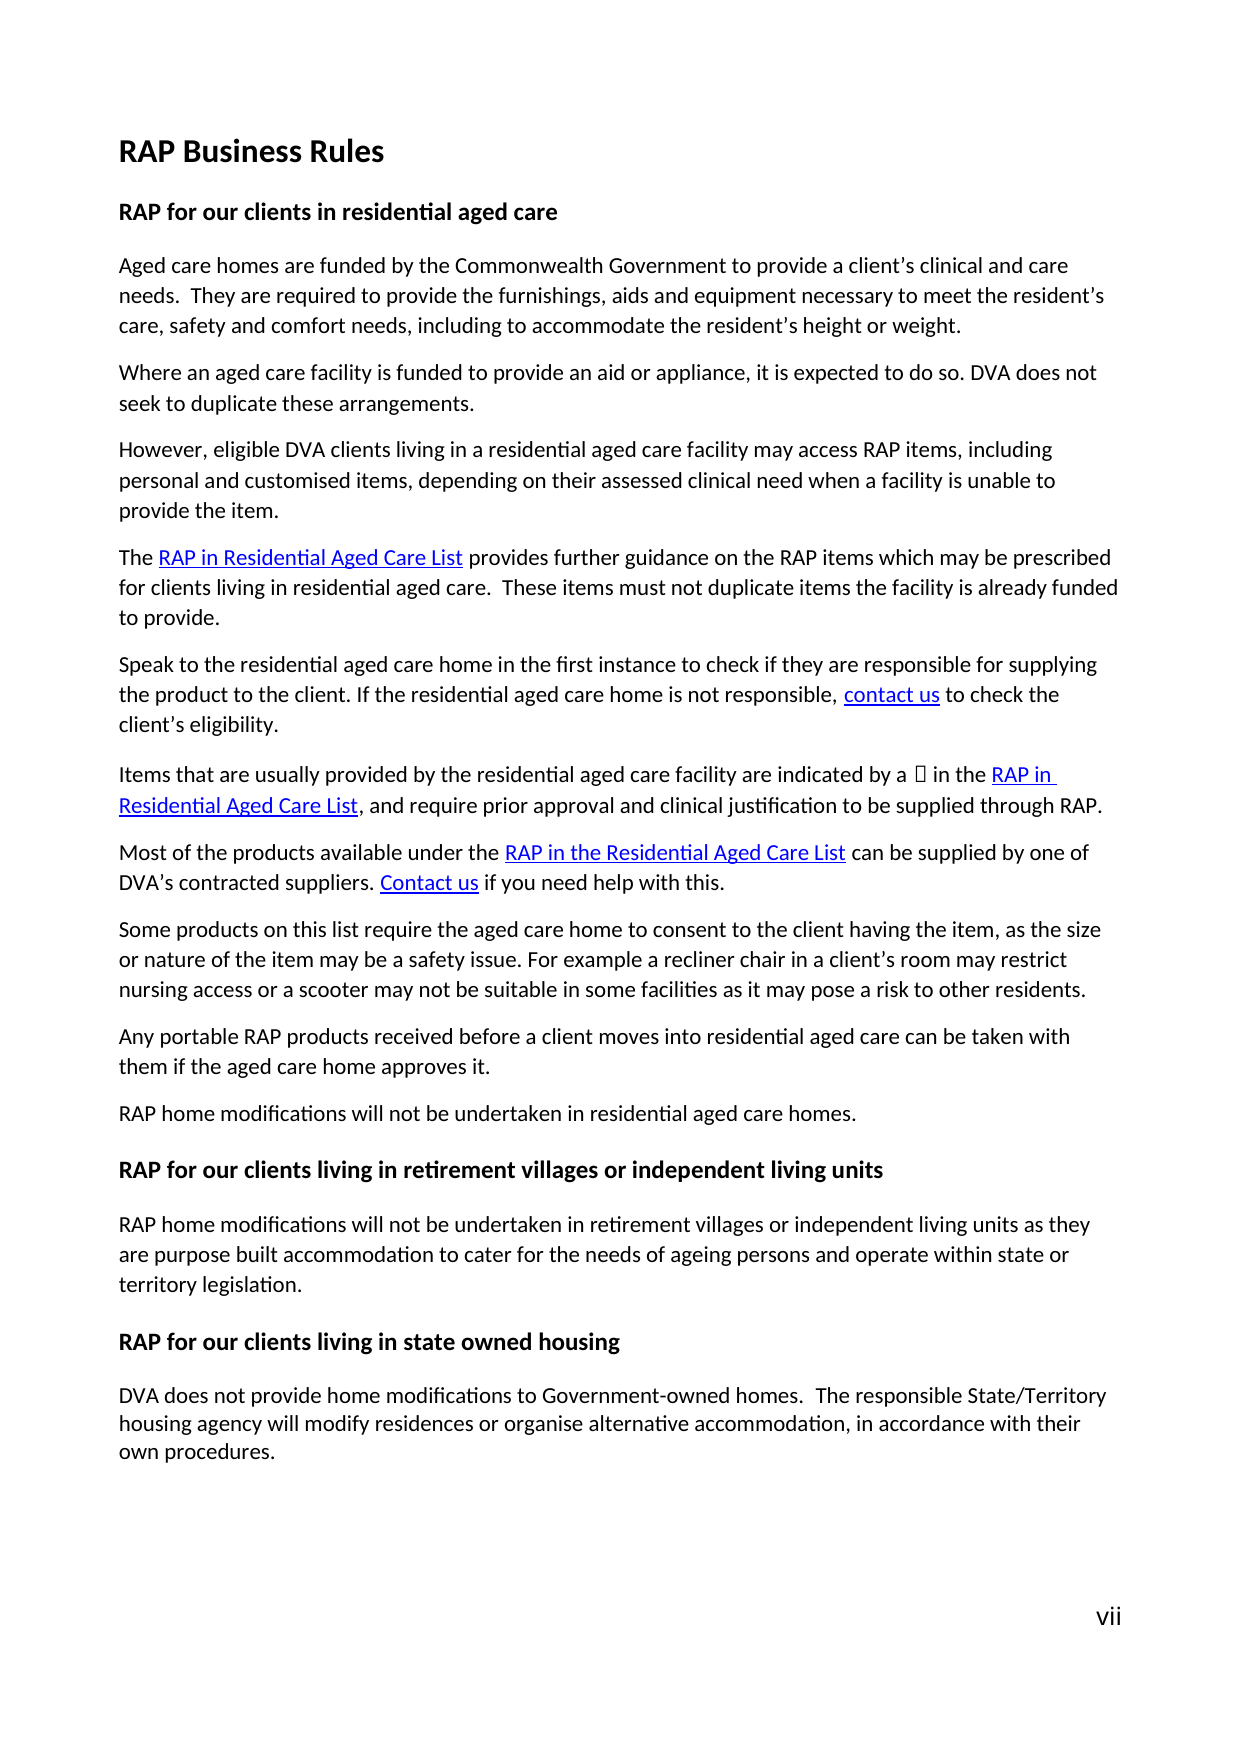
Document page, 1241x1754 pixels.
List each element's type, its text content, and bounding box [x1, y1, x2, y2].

text Any portable RAP products received before a client moves into residential aged care can be taken with them if the aged care home approves it. [118, 1022, 1122, 1080]
text However, eligible DVA clients living in a residential aged care facility may access RAP items, including personal and customised items, depending on their assessed clinical need when a facility is unable to provide the item. [118, 436, 1122, 524]
subtitle RAP for our clients in residential aged care [118, 196, 1122, 226]
text Aged care homes are funded by the Commonwealth Government to provide a client’s clinical and care needs. They are required to provide the furnishings, aids and equipment necessary to meet the resident’s care, safety and comfort needs, including to accommodate the resident’s height or weight. [118, 251, 1122, 340]
text RAP home modifications will not be undertaken in retirement villages or independent living units as they are purpose built accommodation to cater for the needs of ageing persons and operate within state or territory legislation. [118, 1210, 1122, 1298]
subtitle RAP Business Rules [118, 130, 1122, 171]
text RAP home modifications will not be undertaken in residential aged care homes. [118, 1099, 1122, 1127]
text The RAP in Residential Aged Care List provides further guidance on the RAP items which may be prescribed for clients living in residential aged care. These items must not duplicate items the facility is already funded to provide. [118, 543, 1122, 631]
text DVA does not provide home modifications to Government-owned homes. The responsible State/Territory housing agency will modify residences or organise alternative accommodation, in accordance with their own procedures. [118, 1381, 1122, 1465]
text Most of the products available under the RAP in the Residential Aged Care List can be supplied by one of DVA’s contracted suppliers. Contact us if you need help with this. [118, 838, 1122, 896]
subtitle RAP for our clients living in retirement villages or independent living units [118, 1154, 1122, 1185]
text Some products on this list require the aged care home to consent to the client having the item, as the size or nature of the item may be a safety issue. For example a recliner chair in a client’s room may restrict nursing access or a scooter may not be suitable in some facilities as it may pose a risk to other residents. [118, 915, 1122, 1003]
text Where an aged care facility is funded to provide an aid or appliance, it is expected to do so. DVA does not seek to duplicate these arrangements. [118, 358, 1122, 417]
text Items that are usually provided by the residential aged care facility are indicated by a  in the RAP in Residential Aged Care List, and require prior approval and clinical justification to be supplied through RAP. [118, 757, 1122, 819]
subtitle RAP for our clients living in state owned housing [118, 1326, 1122, 1356]
text Speak to the residential aged care home in the first instance to check if they are responsible for supplying the product to the client. If the residential aged care home is not responsible, contact us to check the client’s eligibility. [118, 650, 1122, 739]
